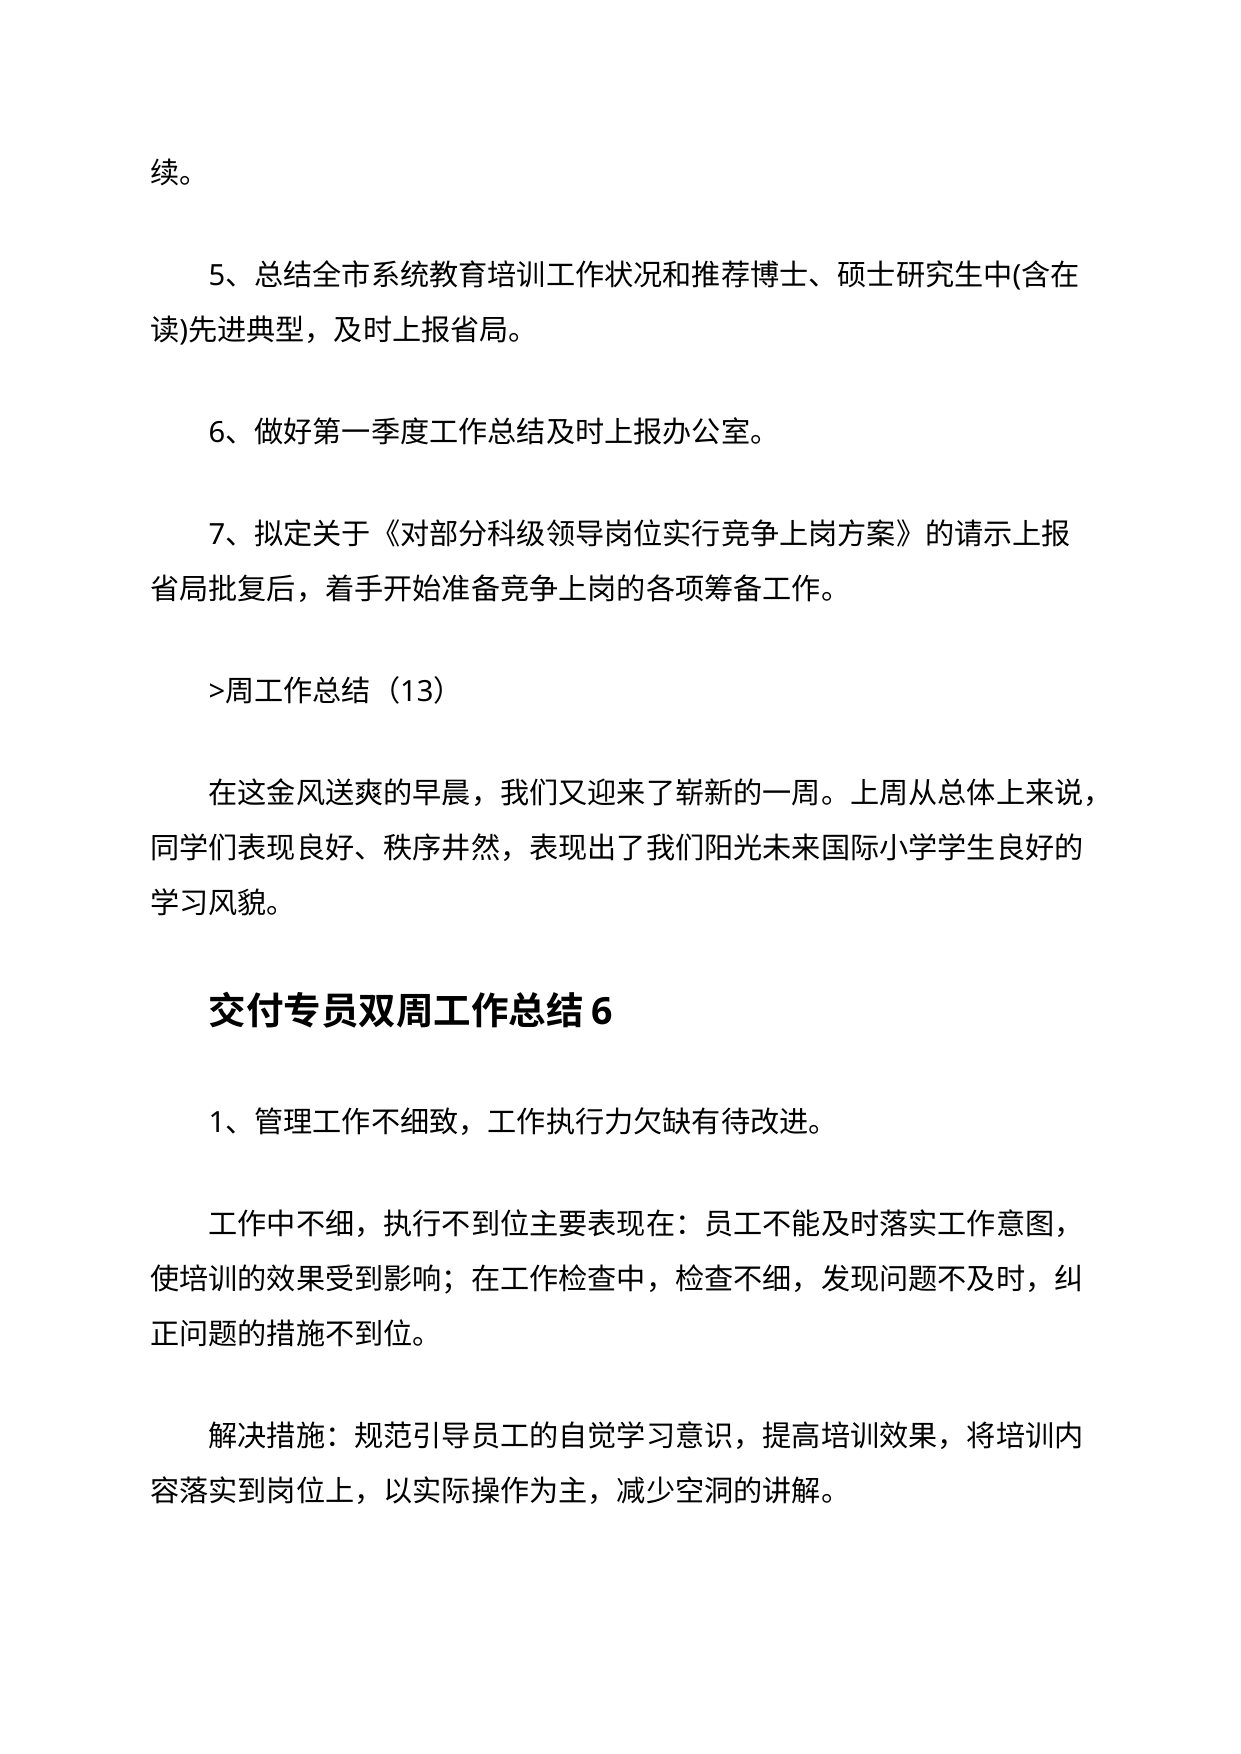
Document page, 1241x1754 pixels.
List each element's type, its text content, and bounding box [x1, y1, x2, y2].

text 解决措施：规范引导员工的自觉学习意识，提高培训效果，将培训内容落实到岗位上，以实际操作为主，减少空洞的讲解。 [150, 1412, 1090, 1509]
text 交付专员双周工作总结6 [150, 981, 1090, 1036]
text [150, 150, 1090, 192]
text 6、做好第一季度工作总结及时上报办公室。 [150, 409, 1090, 451]
text >周工作总结（13） [150, 667, 1090, 710]
text 1、管理工作不细致，工作执行力欠缺有待改进。 [150, 1099, 1090, 1141]
text 5、总结全市系统教育培训工作状况和推荐博士、硕士研究生中(含在读)先进典型，及时上报省局。 [150, 252, 1090, 349]
text 工作中不细，执行不到位主要表现在：员工不能及时落实工作意图，使培训的效果受到影响；在工作检查中，检查不细，发现问题不及时，纠正问题的措施不到位。 [150, 1201, 1090, 1353]
text 在这金风送爽的早晨，我们又迎来了崭新的一周。上周从总体上来说，同学们表现良好、秩序井然，表现出了我们阳光未来国际小学学生良好的学习风貌。 [150, 769, 1090, 922]
text 7、拟定关于《对部分科级领导岗位实行竞争上岗方案》的请示上报省局批复后，着手开始准备竞争上岗的各项筹备工作。 [150, 511, 1090, 608]
